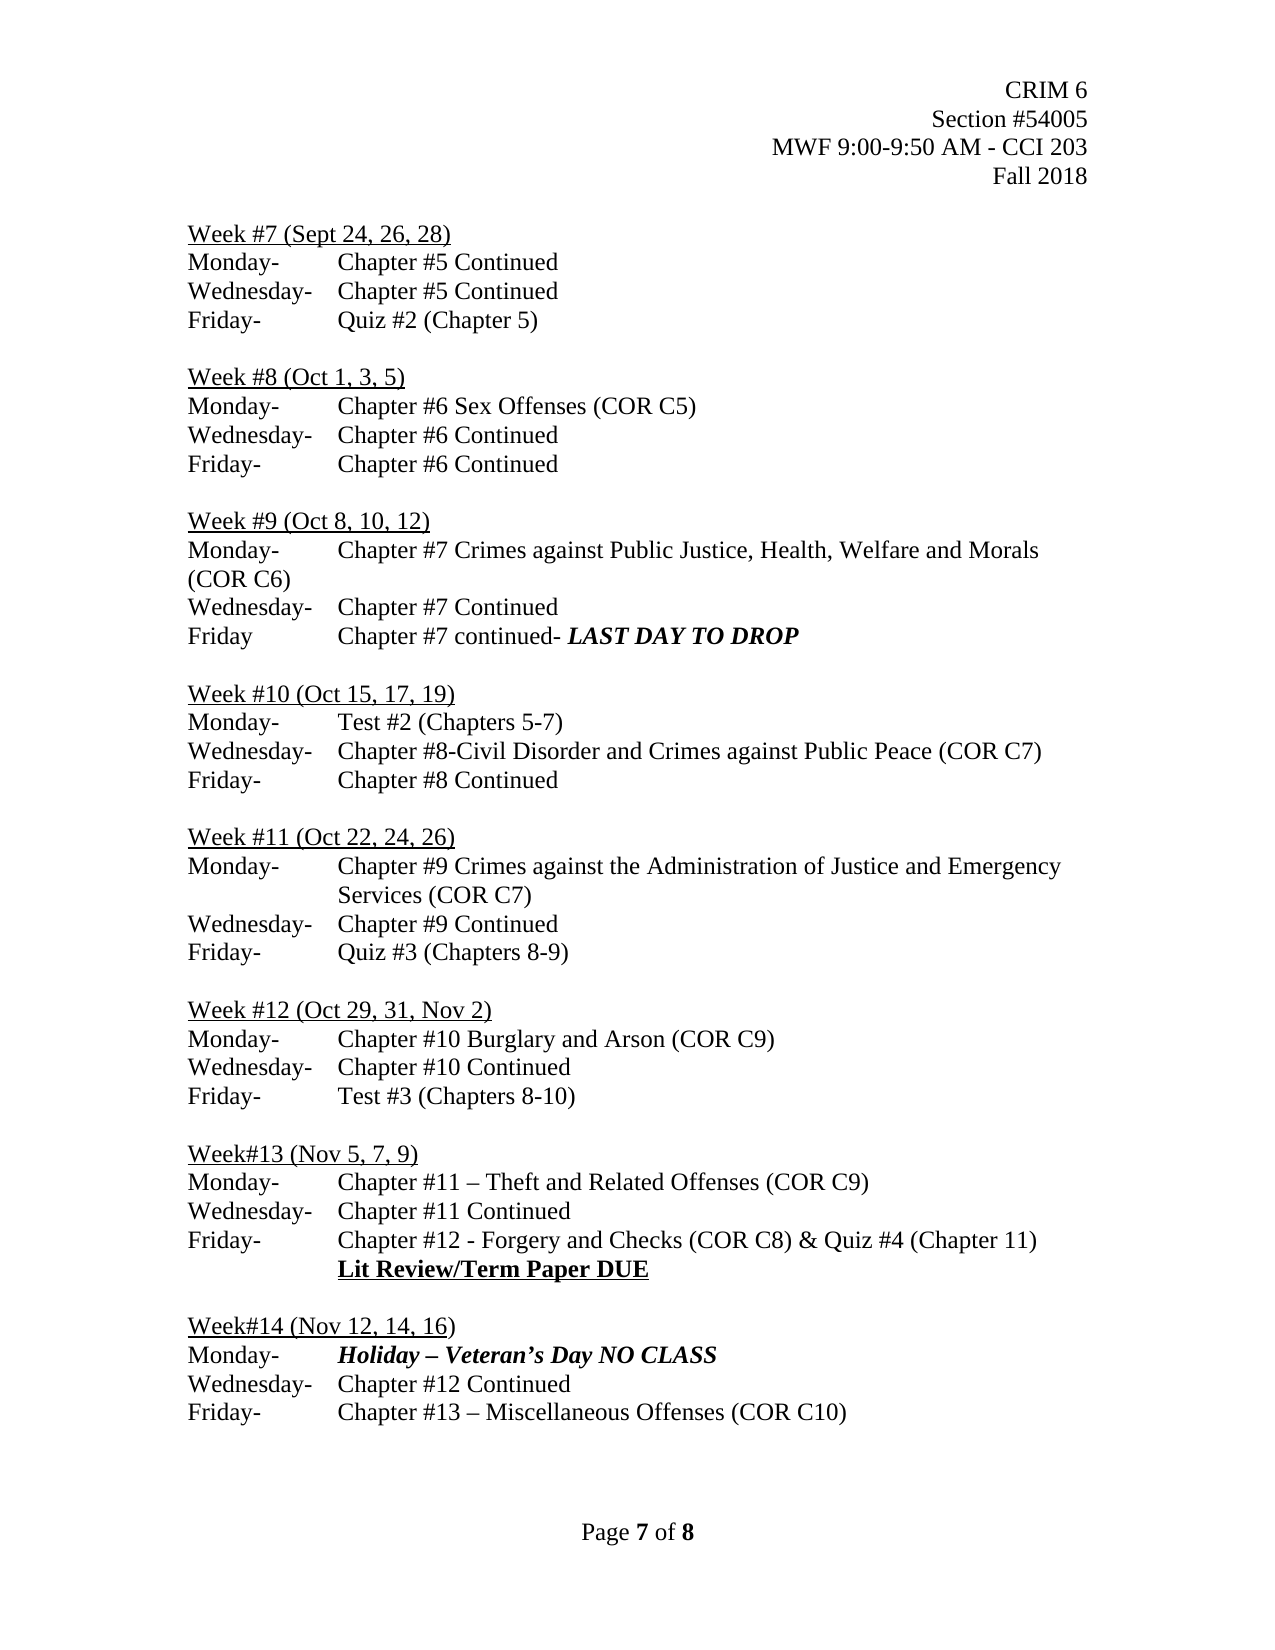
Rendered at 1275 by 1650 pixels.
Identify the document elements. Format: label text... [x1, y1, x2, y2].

list Week #8 (Oct 1, 3, 5) [187, 362, 1087, 391]
list Wednesday- Chapter #11 Continued [187, 1196, 1087, 1225]
list Wednesday- Chapter #9 Continued [187, 909, 1087, 937]
list Lit Review/Term Paper DUE [187, 1254, 1087, 1282]
list Week #12 (Oct 29, 31, Nov 2) [187, 995, 1087, 1024]
list Week #9 (Oct 8, 10, 12) [187, 506, 1087, 535]
list Friday- Quiz #3 (Chapters 8-9) [187, 937, 1087, 966]
list Wednesday- Chapter #8-Civil Disorder and Crimes against Public Peace (COR C7) [187, 736, 1087, 765]
list Wednesday- Chapter #12 Continued [187, 1369, 1087, 1397]
list Monday- Chapter #11 – Theft and Related Offenses (COR C9) [187, 1167, 1087, 1196]
list Friday- Test #3 (Chapters 8-10) [187, 1081, 1087, 1110]
list Wednesday- Chapter #7 Continued [187, 592, 1087, 621]
list Wednesday- Chapter #10 Continued [187, 1052, 1087, 1081]
list Friday- Chapter #6 Continued [187, 449, 1087, 477]
list Friday- Chapter #12 - Forgery and Checks (COR C8) & Quiz #4 (Chapter 11) [187, 1225, 1087, 1254]
list Friday Chapter #7 continued- LAST DAY TO DROP [187, 621, 1087, 650]
list Monday- Test #2 (Chapters 5-7) [187, 707, 1087, 736]
list Week#14 (Nov 12, 14, 16) [187, 1311, 1087, 1340]
list Week #11 (Oct 22, 24, 26) [187, 822, 1087, 851]
list Wednesday- Chapter #6 Continued [187, 420, 1087, 449]
list Wednesday- Chapter #5 Continued [187, 276, 1087, 305]
list Monday- Chapter #10 Burglary and Arson (COR C9) [187, 1024, 1087, 1052]
list Friday- Quiz #2 (Chapter 5) [187, 305, 1087, 334]
list Week #10 (Oct 15, 17, 19) [187, 679, 1087, 707]
list Week#13 (Nov 5, 7, 9) [187, 1139, 1087, 1167]
list Monday- Chapter #6 Sex Offenses (COR C5) [187, 391, 1087, 420]
list Friday- Chapter #13 – Miscellaneous Offenses (COR C10) [187, 1397, 1087, 1426]
list Monday- Holiday – Veteran’s Day NO CLASS [187, 1340, 1087, 1369]
list Monday- Chapter #5 Continued [187, 247, 1087, 276]
list Monday- Chapter #7 Crimes against Public Justice, Health, Welfare and Morals (COR C6) [187, 535, 1087, 592]
list Week #7 (Sept 24, 26, 28) [187, 219, 1087, 247]
list Monday- Chapter #9 Crimes against the Administration of Justice and Emergency Services (COR C7) [187, 851, 1087, 909]
list Friday- Chapter #8 Continued [187, 765, 1087, 794]
